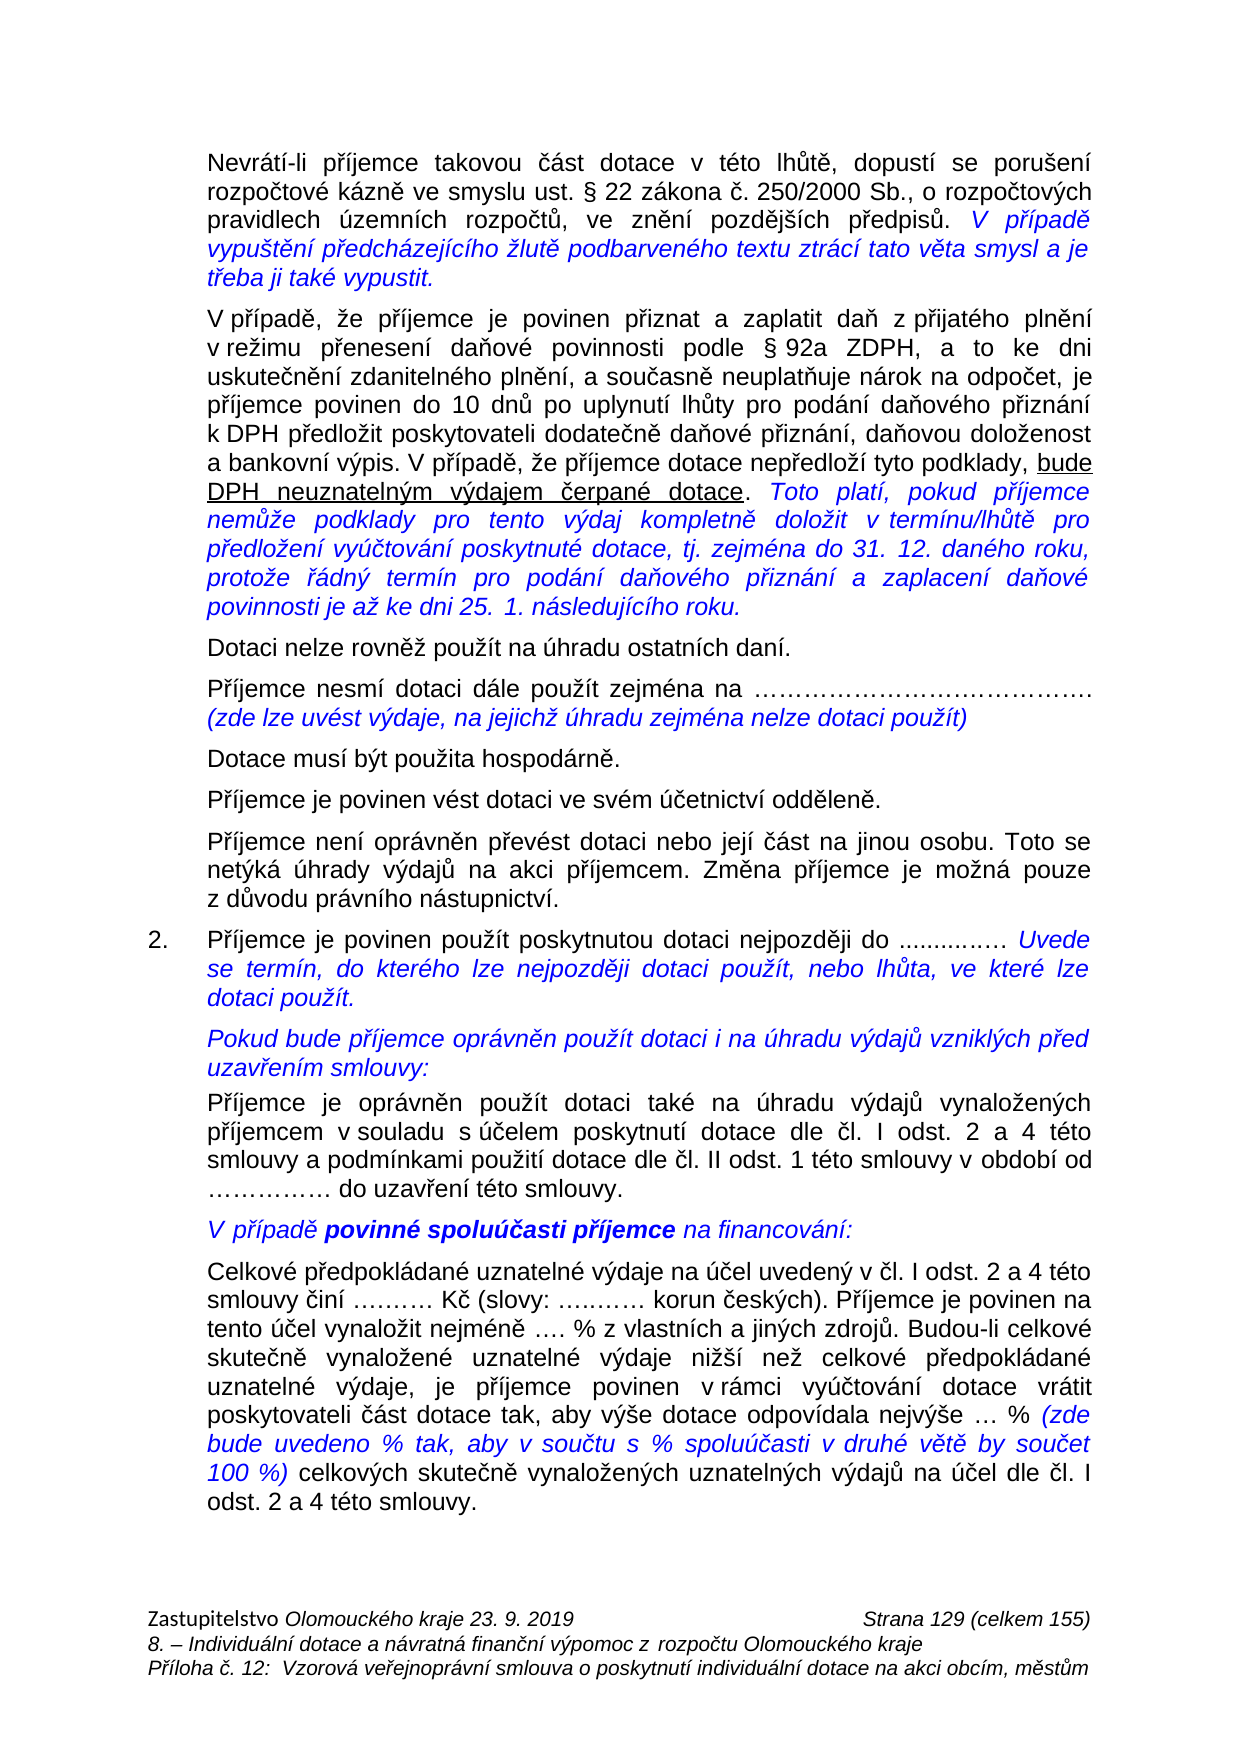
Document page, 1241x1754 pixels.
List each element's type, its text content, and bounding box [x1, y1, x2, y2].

text Dotaci nelze rovněž použít na úhradu ostatních daní. [207, 633, 1092, 661]
text Nevrátí-li příjemce takovou část dotace v této lhůtě, dopustí se porušení rozpočtové kázně ve smyslu ust. § 22 zákona č. 250/2000 Sb., o rozpočtových pravidlech územních rozpočtů, ve znění pozdějších předpisů. V případě vypuštění předcházejícího žlutě podbarveného textu ztrácí tato věta smysl a je třeba ji také vypustit. [207, 148, 1092, 291]
text Příjemce je povinen vést dotaci ve svém účetnictví odděleně. [207, 785, 1092, 814]
text Celkové předpokládané uznatelné výdaje na účel uvedený v čl. I odst. 2 a 4 této smlouvy činí ….…… Kč (slovy: …..…… korun českých). Příjemce je povinen na tento účel vynaložit nejméně …. % z vlastních a jiných zdrojů. Budou-li celkové skutečně vynaložené uznatelné výdaje nižší než celkové předpokládané uznatelné výdaje, je příjemce povinen v rámci vyúčtování dotace vrátit poskytovateli část dotace tak, aby výše dotace odpovídala nejvýše … % (zde bude uvedeno % tak, aby v součtu s % spoluúčasti v druhé větě by součet 100 %) celkových skutečně vynaložených uznatelných výdajů na účel dle čl. I odst. 2 a 4 této smlouvy. [207, 1256, 1092, 1515]
list Příjemce je povinen použít poskytnutou dotaci nejpozději do ............… Uvede se termín, do kterého lze nejpozději dotaci použít, nebo lhůta, ve které lze dotaci použít. [148, 925, 1092, 1011]
text V případě povinné spoluúčasti příjemce na financování: [207, 1215, 1092, 1244]
text Dotace musí být použita hospodárně. [207, 744, 1092, 773]
text Příjemce nesmí dotaci dále použít zejména na …………………….……………. (zde lze uvést výdaje, na jejichž úhradu zejména nelze dotaci použít) [207, 674, 1092, 731]
text Příjemce není oprávněn převést dotaci nebo její část na jinou osobu. Toto se netýká úhrady výdajů na akci příjemcem. Změna příjemce je možná pouze z důvodu právního nástupnictví. [207, 826, 1092, 913]
text V případě, že příjemce je povinen přiznat a zaplatit daň z přijatého plnění v režimu přenesení daňové povinnosti podle § 92a ZDPH, a to ke dni uskutečnění zdanitelného plnění, a současně neuplatňuje nárok na odpočet, je příjemce povinen do 10 dnů po uplynutí lhůty pro podání daňového přiznání k DPH předložit poskytovateli dodatečně daňové přiznání, daňovou doloženost a bankovní výpis. V případě, že příjemce dotace nepředloží tyto podklady, bude DPH neuznatelným výdajem čerpané dotace. Toto platí, pokud příjemce nemůže podklady pro tento výdaj kompletně doložit v termínu/lhůtě pro předložení vyúčtování poskytnuté dotace, tj. zejména do 31. 12. daného roku, protože řádný termín pro podání daňového přiznání a zaplacení daňové povinnosti je až ke dni 25. 1. následujícího roku. [207, 304, 1092, 620]
text Příjemce je oprávněn použít dotaci také na úhradu výdajů vynaložených příjemcem v souladu s účelem poskytnutí dotace dle čl. I odst. 2 a 4 této smlouvy a podmínkami použití dotace dle čl. II odst. 1 této smlouvy v období od …………… do uzavření této smlouvy. [207, 1088, 1092, 1203]
text Pokud bude příjemce oprávněn použít dotaci i na úhradu výdajů vzniklých před uzavřením smlouvy: [207, 1024, 1092, 1081]
